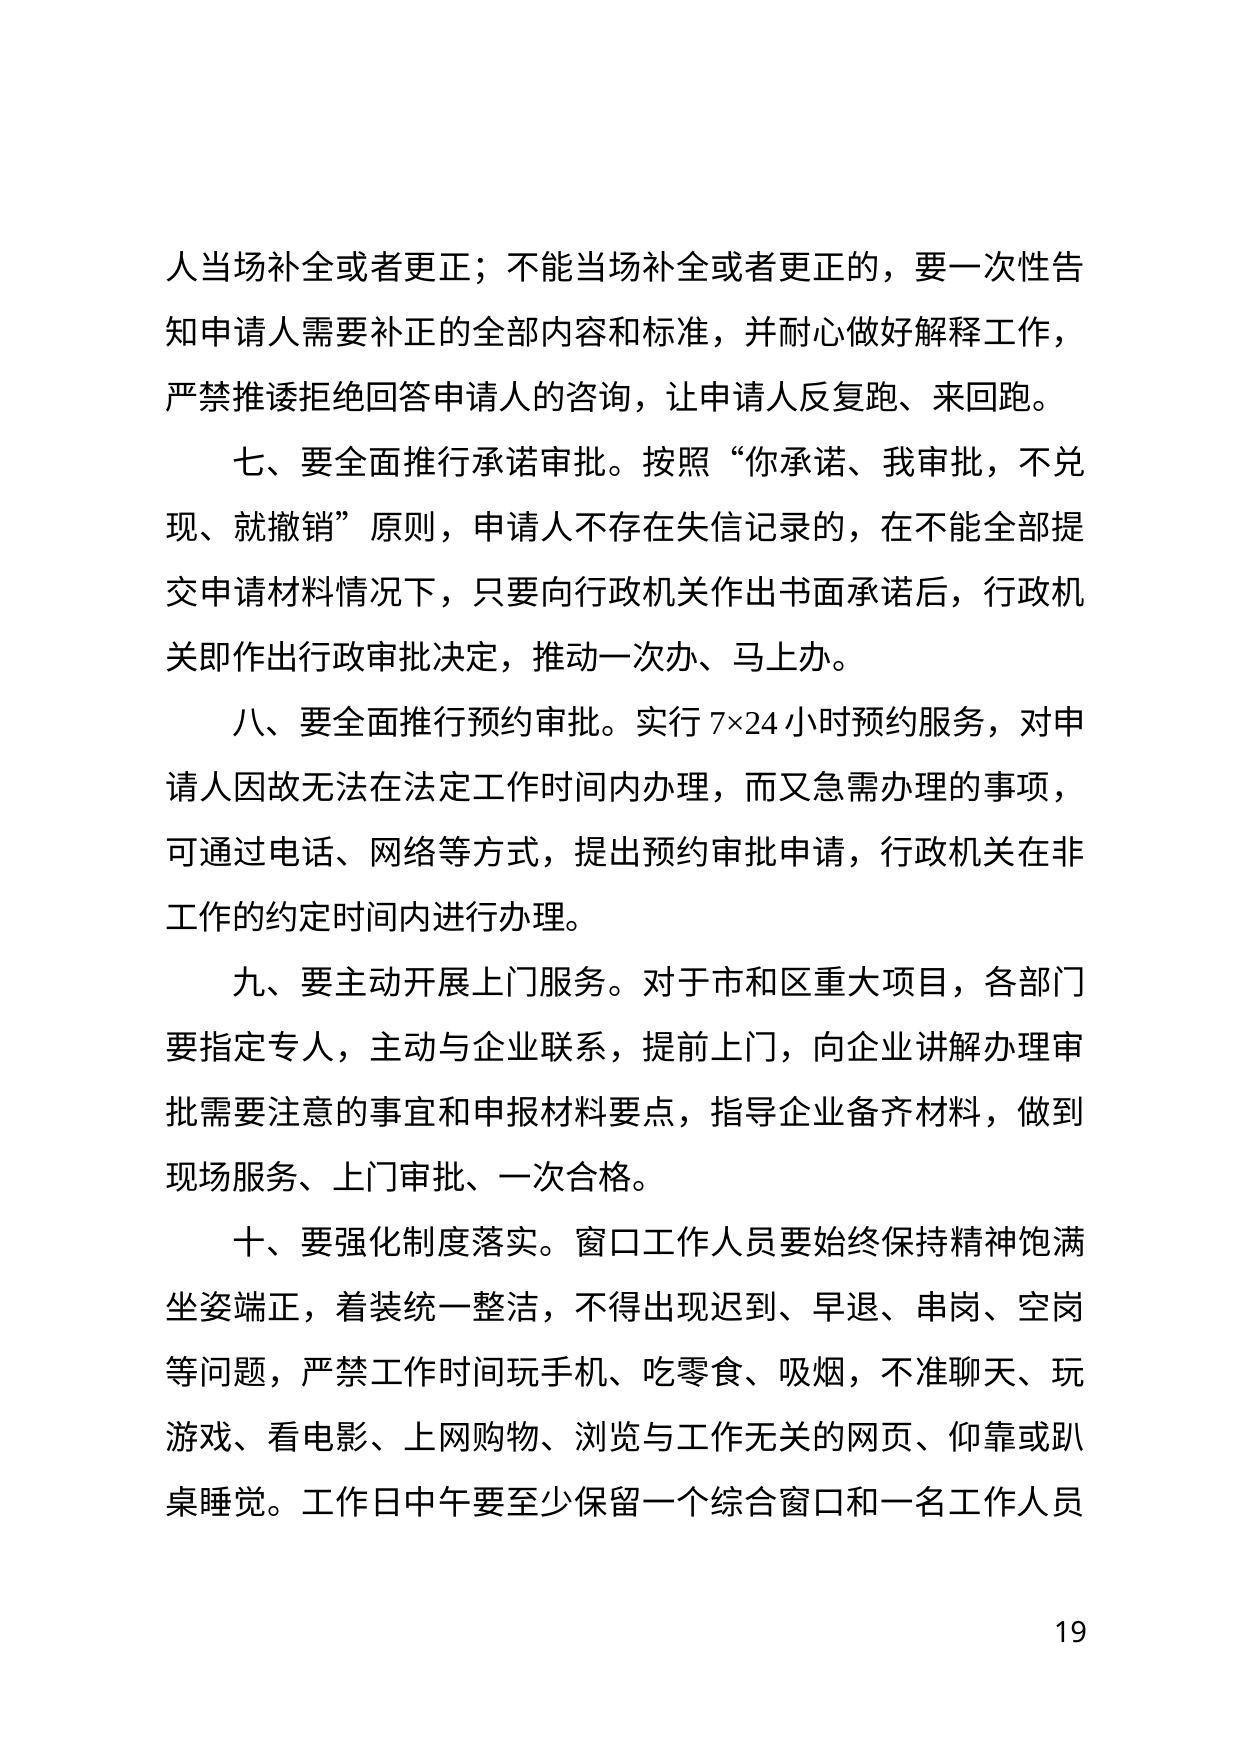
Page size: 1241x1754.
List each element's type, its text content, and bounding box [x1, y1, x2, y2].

text 七、要全面推行承诺审批。按照“你承诺、我审批，不兑现、就撤销”原则，申请人不存在失信记录的，在不能全部提交申请材料情况下，只要向行政机关作出书面承诺后，行政机关即作出行政审批决定，推动一次办、马上办。 [165, 428, 1087, 688]
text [165, 1208, 1087, 1533]
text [165, 233, 1087, 428]
text 九、要主动开展上门服务。对于市和区重大项目，各部门要指定专人，主动与企业联系，提前上门，向企业讲解办理审批需要注意的事宜和申报材料要点，指导企业备齐材料，做到现场服务、上门审批、一次合格。 [165, 948, 1087, 1208]
text 八、要全面推行预约审批。实行7×24小时预约服务，对申请人因故无法在法定工作时间内办理，而又急需办理的事项，可通过电话、网络等方式，提出预约审批申请，行政机关在非工作的约定时间内进行办理。 [165, 688, 1087, 948]
